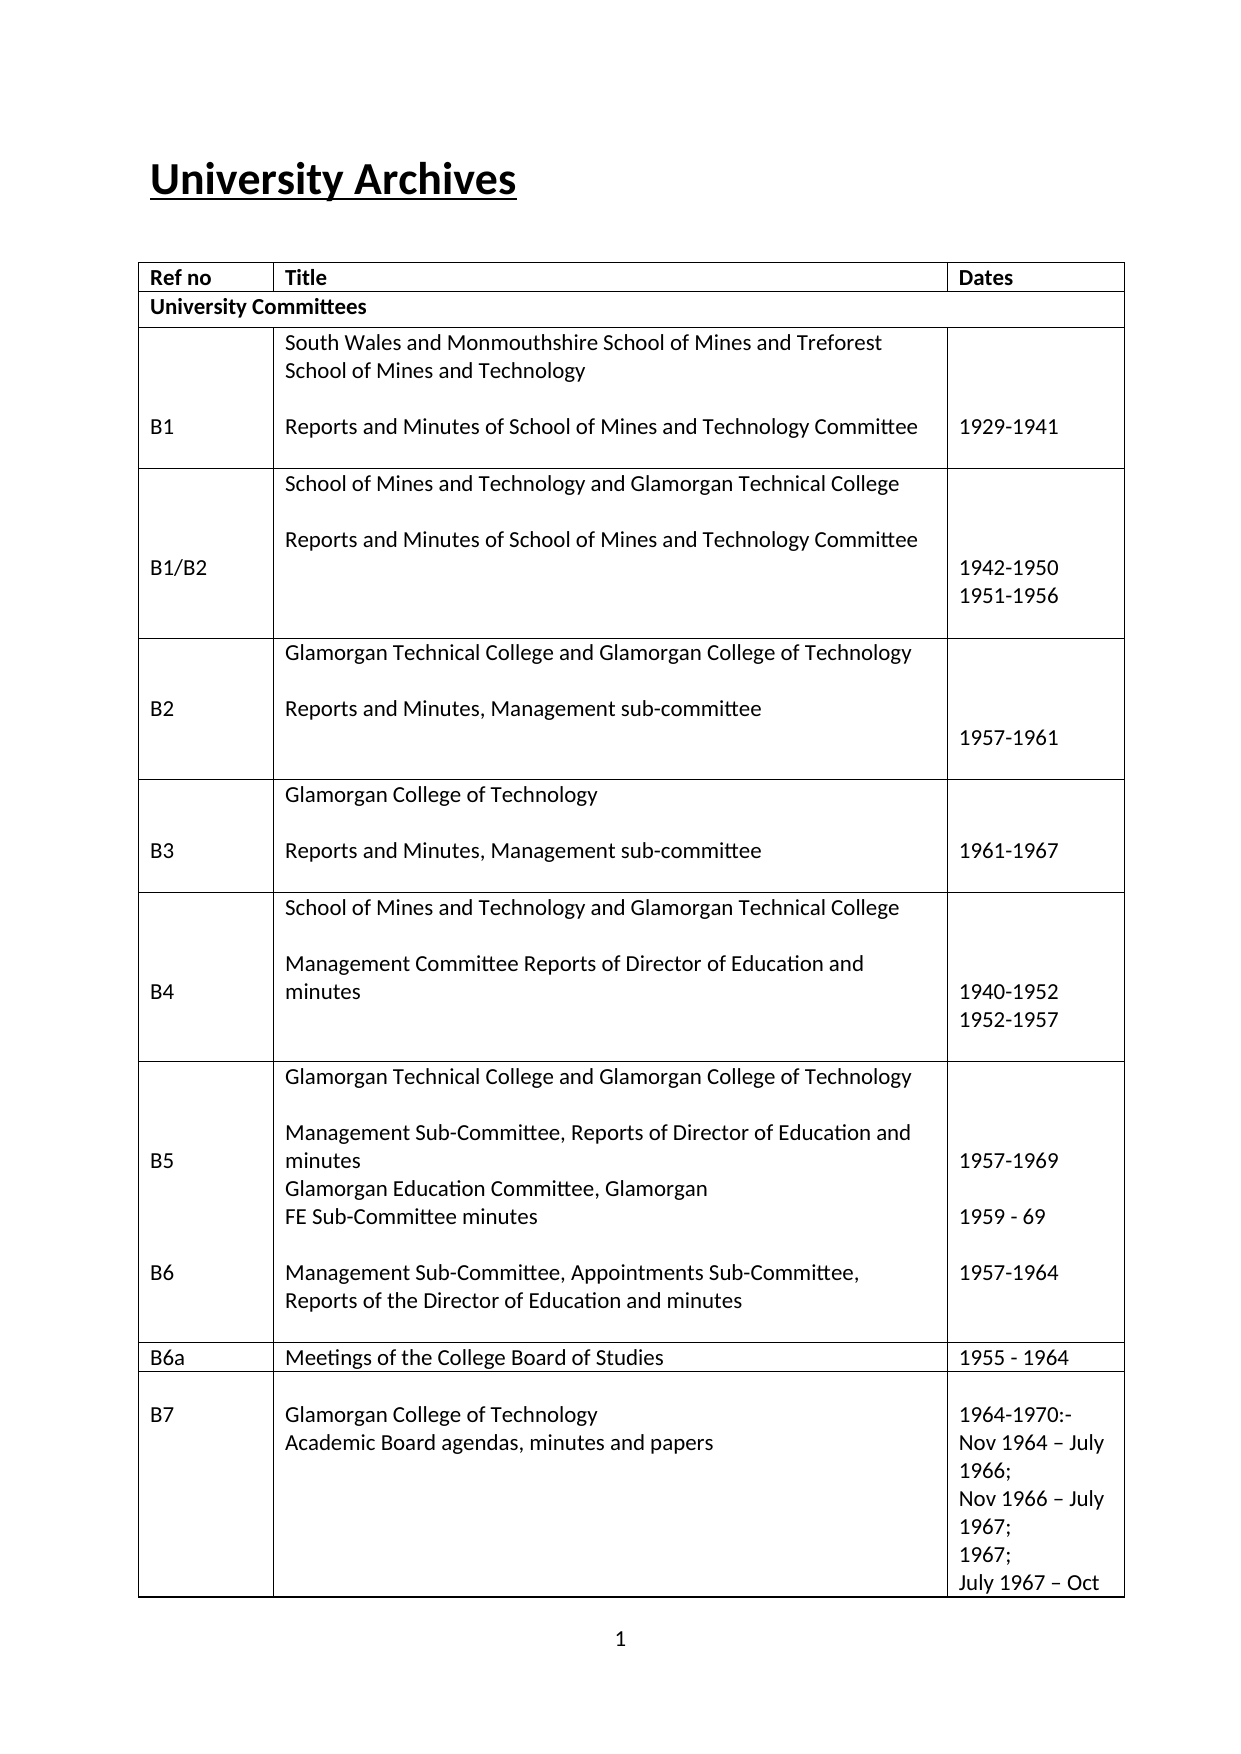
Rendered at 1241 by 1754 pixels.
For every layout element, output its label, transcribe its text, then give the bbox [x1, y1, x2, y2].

table_cell 1961-1967 [948, 780, 1124, 892]
table_cell Glamorgan College of Technology Reports and Minutes, Management sub-committee [274, 780, 947, 892]
table_cell B4 [139, 893, 273, 1061]
table_cell Glamorgan Technical College and Glamorgan College of Technology Reports and Minutes, Management sub-committee [274, 639, 947, 779]
table_cell B6a [139, 1343, 273, 1371]
text University Archives [150, 150, 1090, 206]
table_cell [948, 1372, 1124, 1596]
table_cell School of Mines and Technology and Glamorgan Technical College Reports and Minutes of School of Mines and Technology Committee [274, 469, 947, 637]
table_cell School of Mines and Technology and Glamorgan Technical College Management Committee Reports of Director of Education and minutes [274, 893, 947, 1061]
table_cell B7 [139, 1372, 273, 1596]
table_header Ref no [139, 263, 273, 291]
table_cell 1957-1969 1959 - 69 1957-1964 [948, 1062, 1124, 1342]
table_cell B5 B6 [139, 1062, 273, 1342]
table_header Dates [948, 263, 1124, 291]
table_cell 1957-1961 [948, 639, 1124, 779]
table_cell B2 [139, 639, 273, 779]
table_cell B1 [139, 328, 273, 468]
table_cell 1929-1941 [948, 328, 1124, 468]
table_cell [274, 1372, 947, 1596]
table_cell 1955 - 1964 [948, 1343, 1124, 1371]
table_cell 1942-1950 1951-1956 [948, 469, 1124, 637]
table_cell Glamorgan Technical College and Glamorgan College of Technology Management Sub-Committee, Reports of Director of Education and minutes Glamorgan Education Committee, Glamorgan FE Sub-Committee minutes Management Sub-Committee, Appointments Sub-Committee, Reports of the Director of Education and minutes [274, 1062, 947, 1342]
table_cell 1940-1952 1952-1957 [948, 893, 1124, 1061]
table_cell South Wales and Monmouthshire School of Mines and Treforest School of Mines and Technology Reports and Minutes of School of Mines and Technology Committee [274, 328, 947, 468]
table_cell Meetings of the College Board of Studies [274, 1343, 947, 1371]
table_cell B3 [139, 780, 273, 892]
table_header Title [274, 263, 947, 291]
table_cell University Committees [139, 292, 1124, 327]
table_cell B1/B2 [139, 469, 273, 637]
